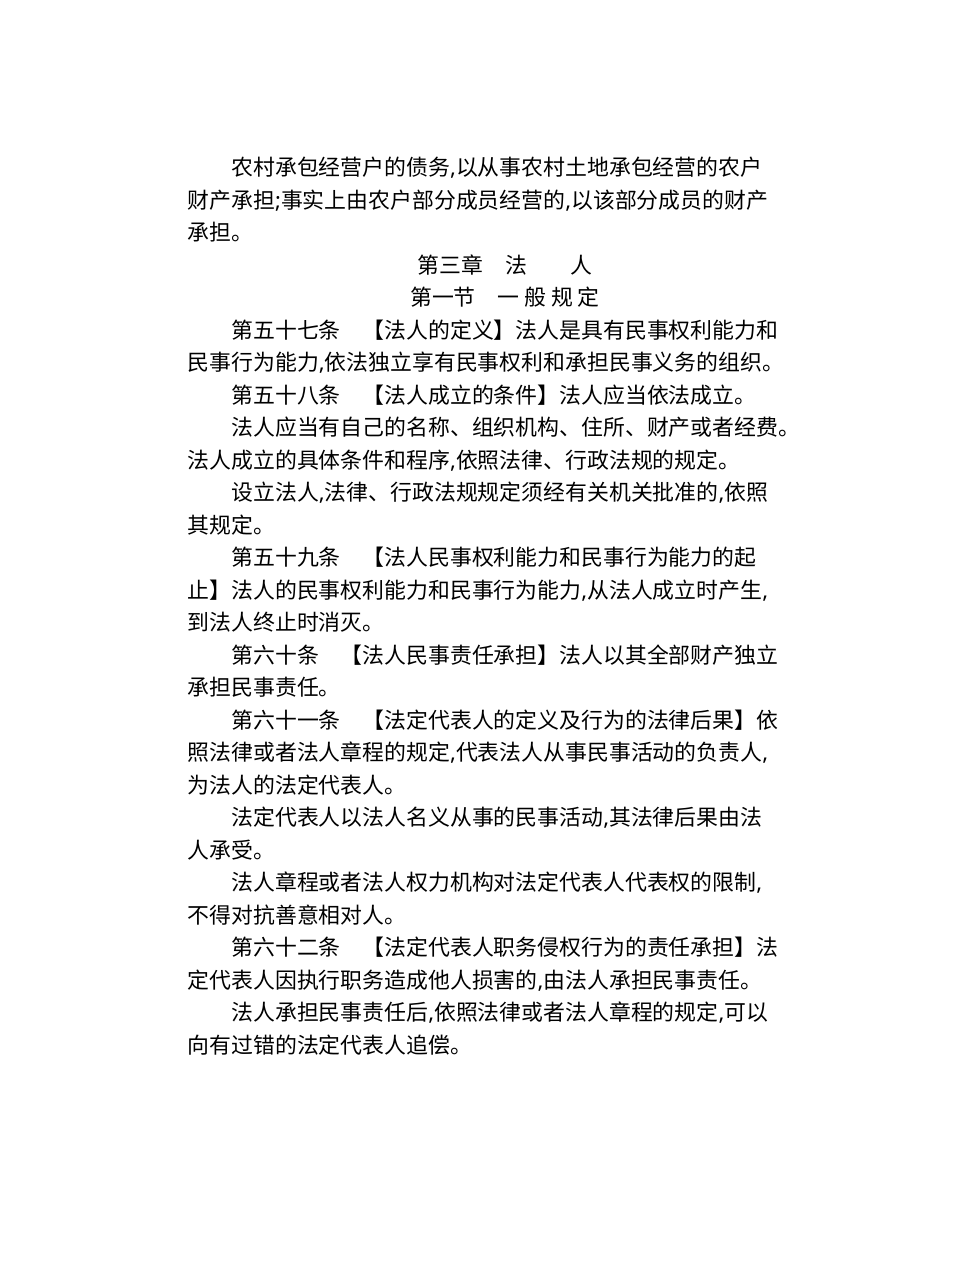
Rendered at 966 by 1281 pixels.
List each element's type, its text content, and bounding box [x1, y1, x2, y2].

text 第五十七条 【法人的定义】法人是具有民事权利能力和民事行为能力,依法独立享有民事权利和承担民事义务的组织。 [187, 312, 778, 377]
text 第一节 一 般 规 定 [187, 280, 778, 312]
text 第六十一条 【法定代表人的定义及行为的法律后果】依照法律或者法人章程的规定,代表法人从事民事活动的负责人,为法人的法定代表人。 [187, 702, 778, 800]
text 第五十八条 【法人成立的条件】法人应当依法成立。 [187, 377, 778, 410]
text 第五十九条 【法人民事权利能力和民事行为能力的起止】法人的民事权利能力和民事行为能力,从法人成立时产生,到法人终止时消灭。 [187, 540, 778, 637]
text 第六十二条 【法定代表人职务侵权行为的责任承担】法定代表人因执行职务造成他人损害的,由法人承担民事责任。 [187, 930, 778, 995]
text 第六十条 【法人民事责任承担】法人以其全部财产独立承担民事责任。 [187, 637, 778, 702]
text 法人应当有自己的名称、组织机构、住所、财产或者经费。法人成立的具体条件和程序,依照法律、行政法规的规定。 [187, 410, 778, 475]
text 农村承包经营户的债务,以从事农村土地承包经营的农户财产承担;事实上由农户部分成员经营的,以该部分成员的财产承担。 [187, 150, 778, 247]
text 法人承担民事责任后,依照法律或者法人章程的规定,可以向有过错的法定代表人追偿。 [187, 995, 778, 1060]
text 设立法人,法律、行政法规规定须经有关机关批准的,依照其规定。 [187, 475, 778, 540]
text 法人章程或者法人权力机构对法定代表人代表权的限制,不得对抗善意相对人。 [187, 865, 778, 930]
text 第三章 法 人 [187, 247, 778, 280]
text 法定代表人以法人名义从事的民事活动,其法律后果由法人承受。 [187, 800, 778, 865]
